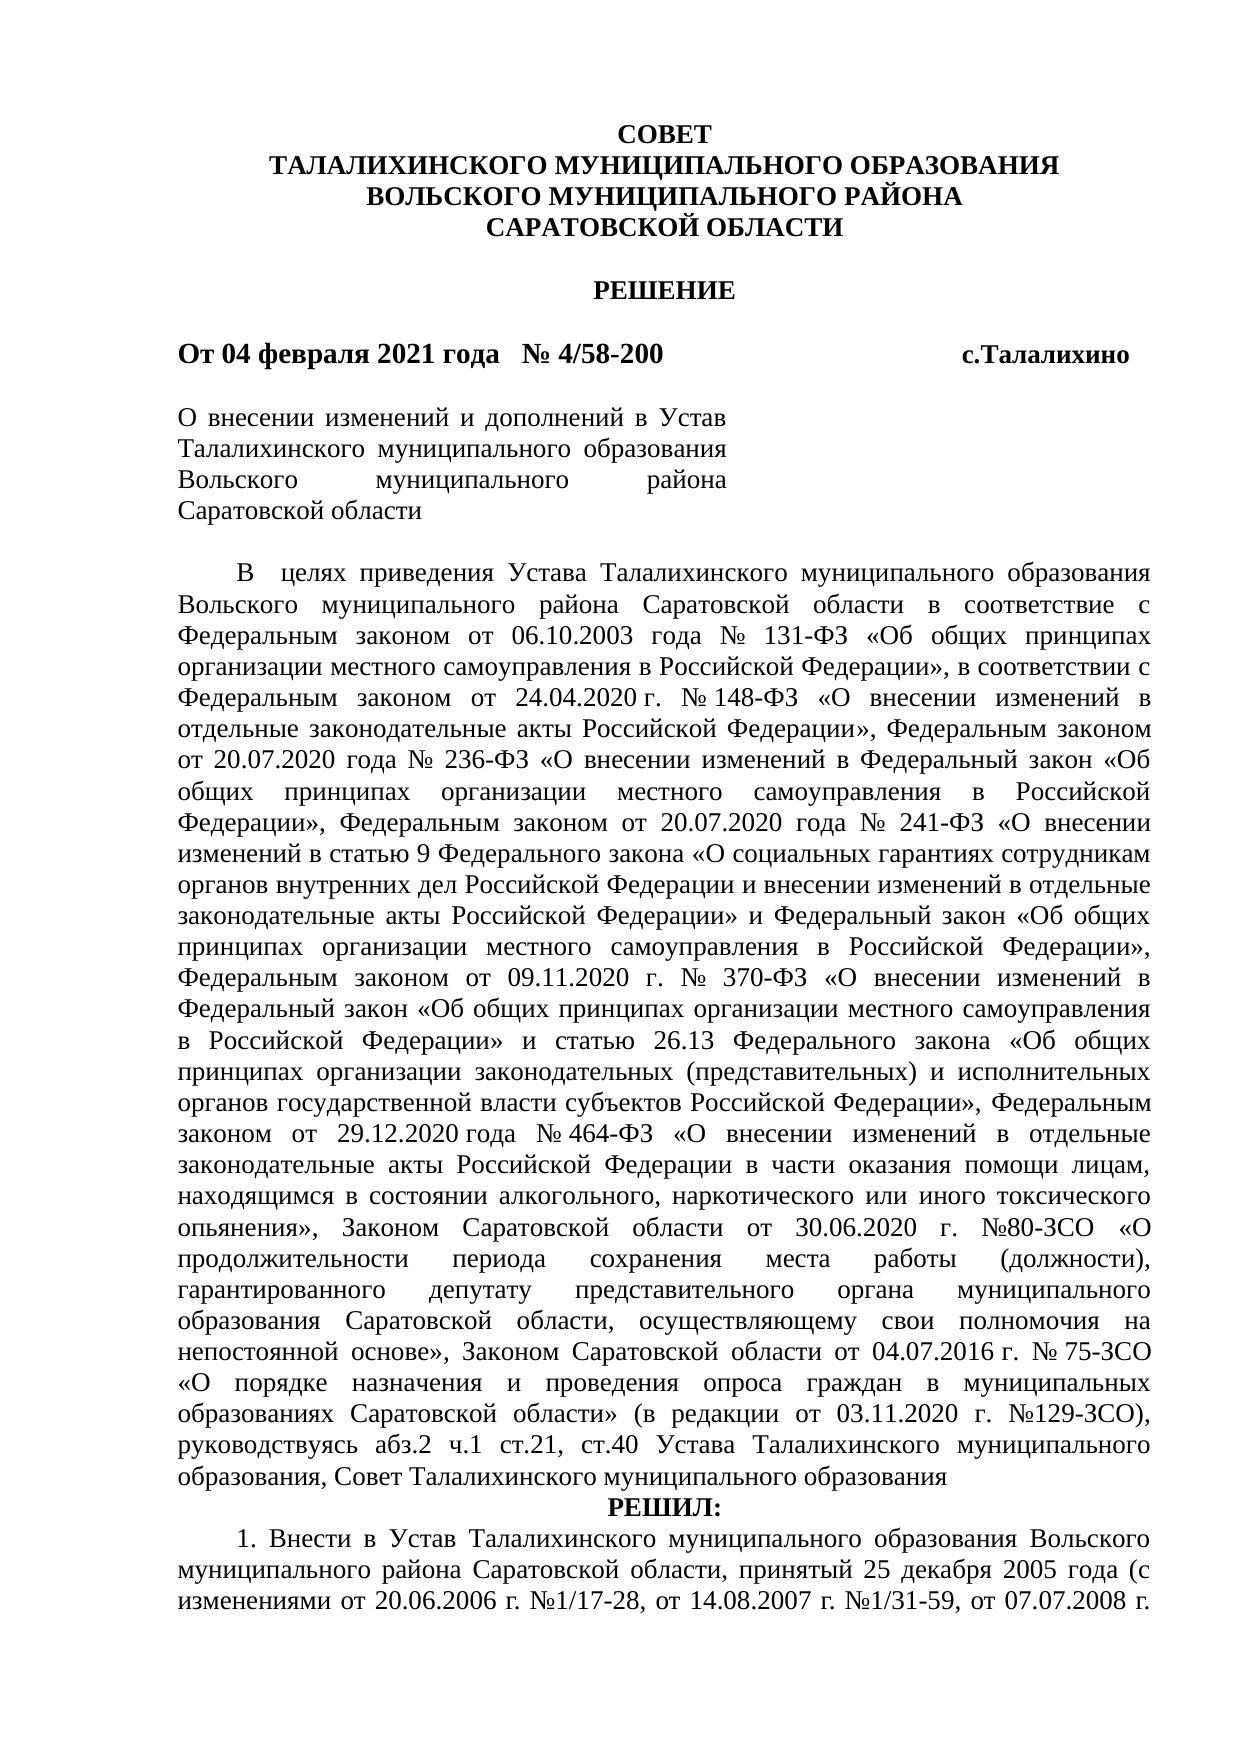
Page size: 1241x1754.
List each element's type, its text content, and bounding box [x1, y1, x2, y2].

text ВОЛЬСКОГО МУНИЦИПАЛЬНОГО РАЙОНА [177, 180, 1152, 212]
text От 04 февраля 2021 года № 4/58-200 с.Талалихино [177, 336, 1152, 370]
text РЕШЕНИЕ [177, 274, 1152, 305]
text В целях приведения Устава Талалихинского муниципального образования Вольского муниципального района Саратовской области в соответствие с Федеральным законом от 06.10.2003 года № 131-ФЗ «Об общих принципах организации местного самоуправления в Российской Федерации», в соответствии с Федеральным законом от 24.04.2020 г. № 148-ФЗ «О внесении изменений в отдельные законодательные акты Российской Федерации», Федеральным законом от 20.07.2020 года № 236-ФЗ «О внесении изменений в Федеральный закон «Об общих принципах организации местного самоуправления в Российской Федерации», Федеральным законом от 20.07.2020 года № 241-ФЗ «О внесении изменений в статью 9 Федерального закона «О социальных гарантиях сотрудникам органов внутренних дел Российской Федерации и внесении изменений в отдельные законодательные акты Российской Федерации» и Федеральный закон «Об общих принципах организации местного самоуправления в Российской Федерации», Федеральным законом от 09.11.2020 г. № 370-ФЗ «О внесении изменений в Федеральный закон «Об общих принципах организации местного самоуправления в Российской Федерации» и статью 26.13 Федерального закона «Об общих принципах организации законодательных (представительных) и исполнительных органов государственной власти субъектов Российской Федерации», Федеральным законом от 29.12.2020 года № 464-ФЗ «О внесении изменений в отдельные законодательные акты Российской Федерации в части оказания помощи лицам, находящимся в состоянии алкогольного, наркотического или иного токсического опьянения», Законом Саратовской области от 30.06.2020 г. №80-ЗСО «О продолжительности периода сохранения места работы (должности), гарантированного депутату представительного органа муниципального образования Саратовской области, осуществляющему свои полномочия на непостоянной основе», Законом Саратовской области от 04.07.2016 г. № 75-ЗСО «О порядке назначения и проведения опроса граждан в муниципальных образованиях Саратовской области» (в редакции от 03.11.2020 г. №129-ЗСО), руководствуясь абз.2 ч.1 ст.21, ст.40 Устава Талалихинского муниципального образования, Совет Талалихинского муниципального образования [177, 557, 1152, 1491]
table_header О внесении изменений и дополнений в Устав Талалихинского муниципального образования Вольского муниципального района Саратовской области [166, 401, 738, 525]
text СОВЕТ [177, 118, 1152, 149]
text ТАЛАЛИХИНСКОГО МУНИЦИПАЛЬНОГО ОБРАЗОВАНИЯ [177, 149, 1152, 180]
text САРАТОВСКОЙ ОБЛАСТИ [177, 212, 1152, 243]
text РЕШИЛ: [177, 1491, 1152, 1522]
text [177, 1522, 1152, 1616]
